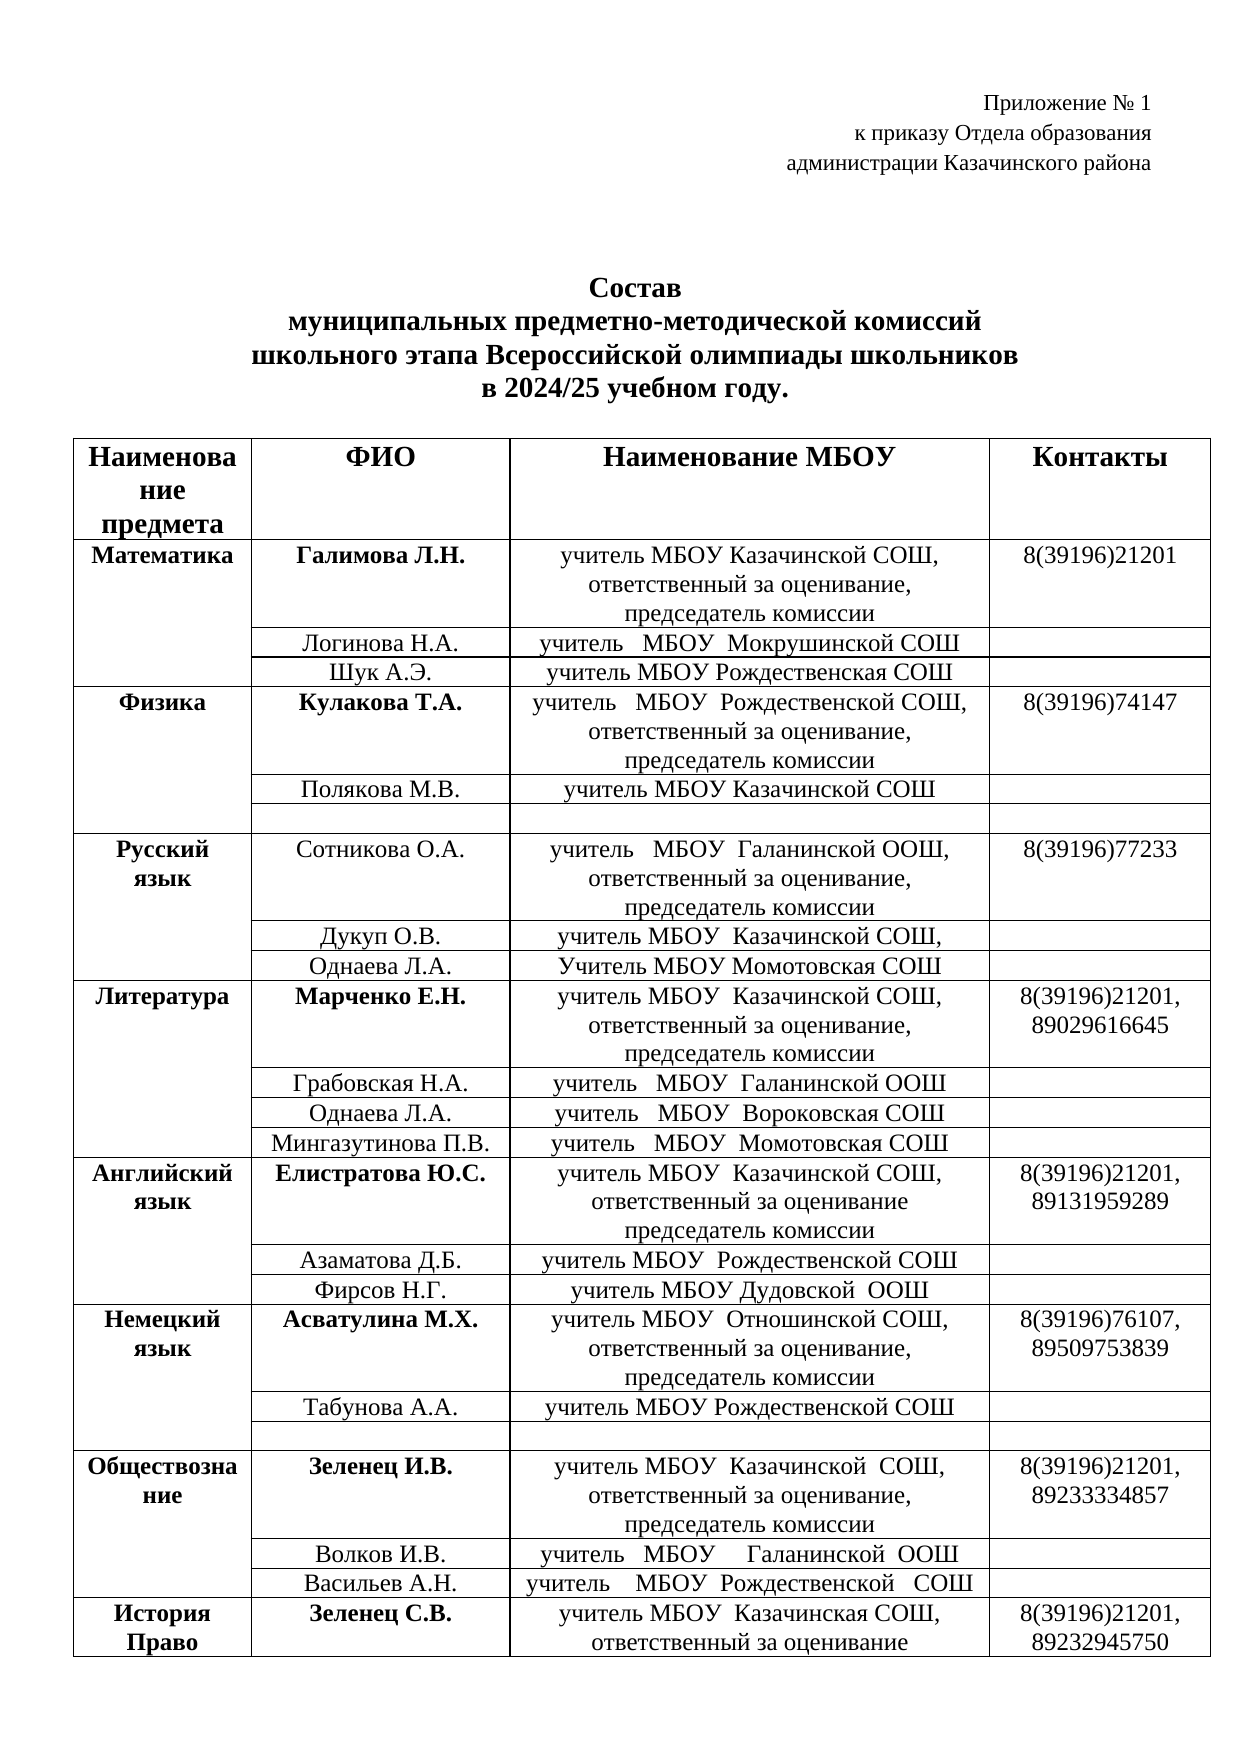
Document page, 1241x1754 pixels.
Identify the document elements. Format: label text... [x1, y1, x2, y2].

table_cell учитель МБОУ Мокрушинской СОШ [511, 628, 989, 656]
table_cell учитель МБОУ Рождественской СОШ, ответственный за оценивание, председатель комиссии [511, 687, 989, 773]
table_cell [990, 1068, 1210, 1097]
table_cell Полякова М.В. [252, 775, 509, 803]
table_cell Русский язык [74, 834, 251, 980]
table_cell История Право [74, 1598, 251, 1656]
table_cell [252, 1422, 509, 1450]
table_cell [990, 1392, 1210, 1421]
table_header Контакты [990, 439, 1210, 539]
table_cell [990, 628, 1210, 656]
table_cell учитель МБОУ Момотовская СОШ [511, 1128, 989, 1157]
table_cell 8(39196)21201, 89029616645 [990, 981, 1210, 1067]
table_header Наименование предмета [74, 439, 251, 539]
table_cell учитель МБОУ Рождественской СОШ [511, 1245, 989, 1274]
table_cell [990, 1245, 1210, 1274]
table_cell 8(39196)21201 [990, 540, 1210, 627]
table_header Наименование МБОУ [511, 439, 989, 539]
table_cell учитель МБОУ Галанинской ООШ [511, 1539, 989, 1567]
table_cell Шук А.Э. [252, 658, 509, 686]
table_cell учитель МБОУ Отношинской СОШ, ответственный за оценивание, председатель комиссии [511, 1305, 989, 1391]
table_cell 8(39196)77233 [990, 834, 1210, 920]
table_cell [990, 1569, 1210, 1597]
table_cell [990, 658, 1210, 686]
table_cell учитель МБОУ Казачинской СОШ, ответственный за оценивание, председатель комиссии [511, 981, 989, 1067]
table_cell Однаева Л.А. [252, 951, 509, 980]
table_cell [252, 804, 509, 833]
table_cell учитель МБОУ Вороковская СОШ [511, 1098, 989, 1127]
text в 2024/25 учебном году. [118, 371, 1152, 404]
table_cell [990, 921, 1210, 950]
table_cell Асватулина М.Х. [252, 1305, 509, 1391]
table_cell Однаева Л.А. [252, 1098, 509, 1127]
text к приказу Отдела образования [783, 119, 1152, 145]
text муниципальных предметно-методической комиссий [118, 303, 1152, 337]
table_cell учитель МБОУ Казачинской СОШ, [511, 921, 989, 950]
table_cell учитель МБОУ Галанинской ООШ, ответственный за оценивание, председатель комиссии [511, 834, 989, 920]
table_cell учитель МБОУ Галанинской ООШ [511, 1068, 989, 1097]
table_cell Немецкий язык [74, 1305, 251, 1450]
table_cell Сотникова О.А. [252, 834, 509, 920]
table_cell [990, 775, 1210, 803]
table_cell учитель МБОУ Казачинской СОШ, ответственный за оценивание, председатель комиссии [511, 540, 989, 627]
table_cell 8(39196)21201, 89233334857 [990, 1451, 1210, 1538]
table_cell Литература [74, 981, 251, 1157]
table_cell Логинова Н.А. [252, 628, 509, 656]
text администрации Казачинского района [118, 149, 1152, 175]
table_cell Учитель МБОУ Момотовская СОШ [511, 951, 989, 980]
table_cell Азаматова Д.Б. [252, 1245, 509, 1274]
table_cell [990, 1422, 1210, 1450]
text Приложение № 1 [783, 89, 1152, 115]
table_cell учитель МБОУ Рождественской СОШ [511, 1569, 989, 1597]
table_cell [511, 804, 989, 833]
table_cell [990, 804, 1210, 833]
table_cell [511, 1598, 989, 1656]
table_cell Мингазутинова П.В. [252, 1128, 509, 1157]
table_cell Грабовская Н.А. [252, 1068, 509, 1097]
table_cell 8(39196)76107, 89509753839 [990, 1305, 1210, 1391]
table_cell [990, 1098, 1210, 1127]
table_cell Табунова А.А. [252, 1392, 509, 1421]
table_cell учитель МБОУ Рождественской СОШ [511, 1392, 989, 1421]
table_header ФИО [252, 439, 509, 539]
table_cell [990, 1275, 1210, 1303]
table_cell учитель МБОУ Казачинской СОШ, ответственный за оценивание, председатель комиссии [511, 1451, 989, 1538]
table_cell [990, 1128, 1210, 1157]
table_cell учитель МБОУ Дудовской ООШ [511, 1275, 989, 1303]
table_cell Физика [74, 687, 251, 833]
text Состав [118, 270, 1152, 303]
table_cell Марченко Е.Н. [252, 981, 509, 1067]
table_cell [990, 1539, 1210, 1567]
table_cell 8(39196)74147 [990, 687, 1210, 773]
table_cell Волков И.В. [252, 1539, 509, 1567]
table_cell Зеленец С.В. [252, 1598, 509, 1656]
table_cell Обществознание [74, 1451, 251, 1597]
text школьного этапа Всероссийской олимпиады школьников [118, 337, 1152, 371]
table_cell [990, 1598, 1210, 1656]
table_cell Кулакова Т.А. [252, 687, 509, 773]
table_cell [511, 1422, 989, 1450]
table_cell Галимова Л.Н. [252, 540, 509, 627]
table_cell учитель МБОУ Казачинской СОШ [511, 775, 989, 803]
table_cell Дукуп О.В. [252, 921, 509, 950]
table_cell учитель МБОУ Казачинской СОШ, ответственный за оценивание председатель комиссии [511, 1158, 989, 1244]
table_cell Елистратова Ю.С. [252, 1158, 509, 1244]
table_cell Васильев А.Н. [252, 1569, 509, 1597]
table_cell 8(39196)21201, 89131959289 [990, 1158, 1210, 1244]
table_cell Английский язык [74, 1158, 251, 1303]
table_cell [990, 951, 1210, 980]
table_cell учитель МБОУ Рождественская СОШ [511, 658, 989, 686]
table_cell Математика [74, 540, 251, 686]
table_cell Зеленец И.В. [252, 1451, 509, 1538]
table_cell Фирсов Н.Г. [252, 1275, 509, 1303]
